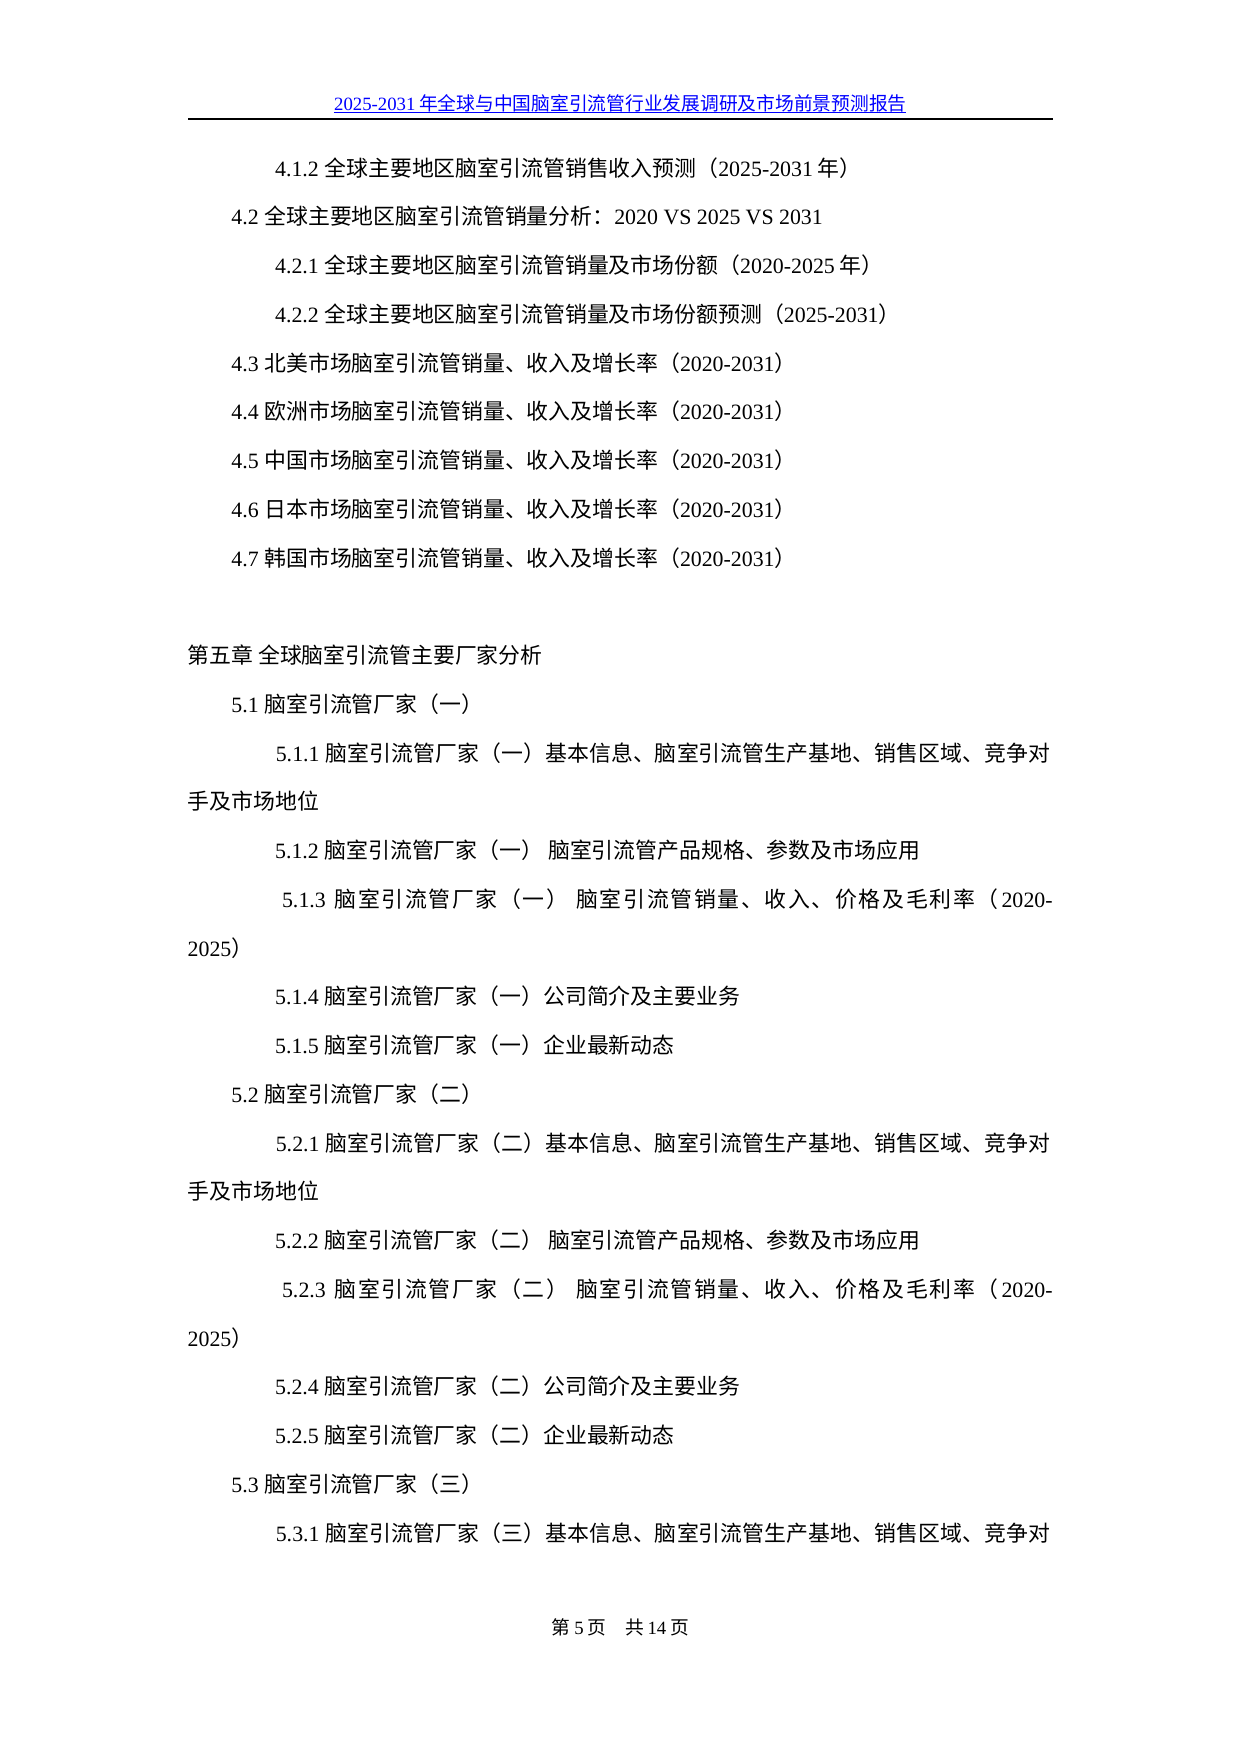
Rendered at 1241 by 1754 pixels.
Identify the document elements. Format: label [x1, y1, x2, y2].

text [187, 150, 1053, 1548]
